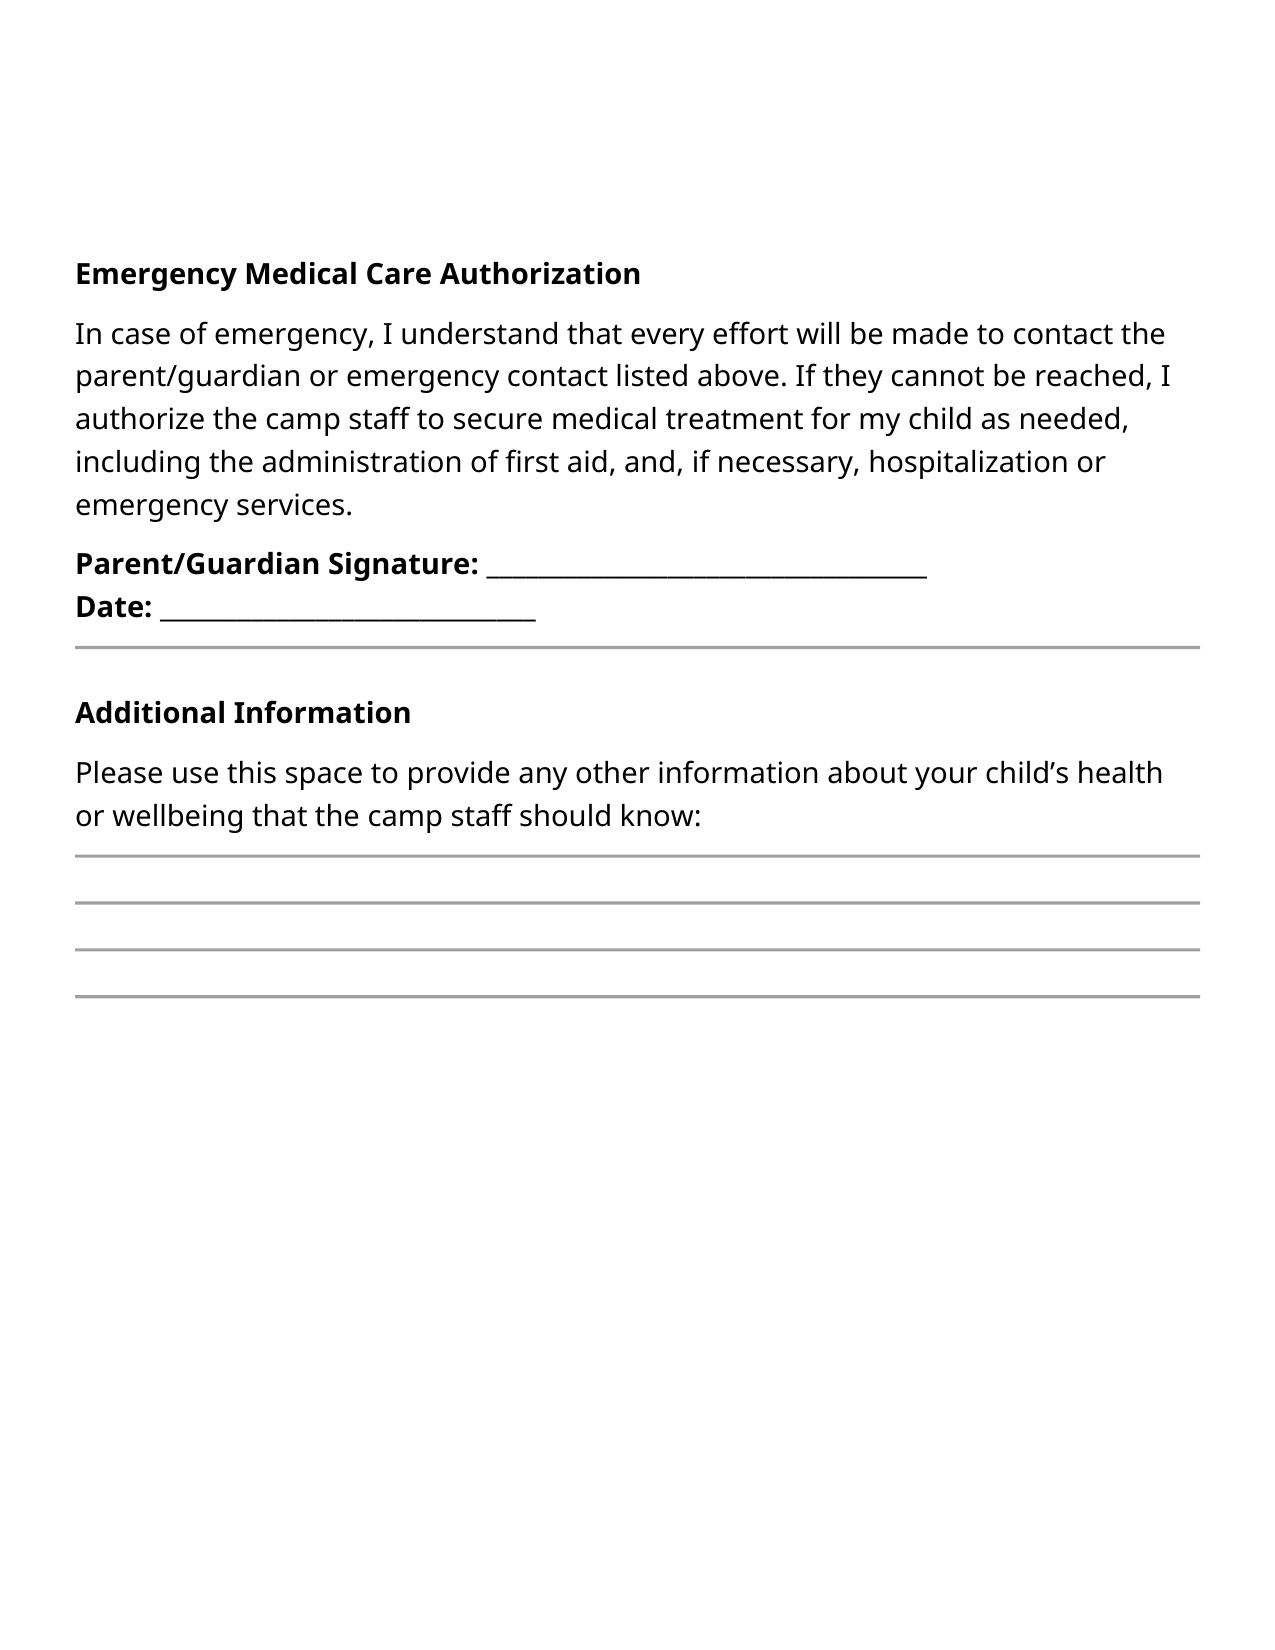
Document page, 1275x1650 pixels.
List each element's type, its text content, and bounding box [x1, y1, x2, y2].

text In case of emergency, I understand that every effort will be made to contact the parent/guardian or emergency contact listed above. If they cannot be reached, I authorize the camp staff to secure medical treatment for my child as needed, including the administration of first aid, and, if necessary, hospitalization or emergency services. [75, 313, 1200, 524]
text Please use this space to provide any other information about your child’s health or wellbeing that the camp staff should know: [75, 752, 1200, 835]
text Emergency Medical Care Authorization [75, 253, 1200, 293]
text Parent/Guardian Signature: __________________________________ Date: _____________________________ [75, 544, 1200, 626]
text Additional Information [75, 693, 1200, 732]
